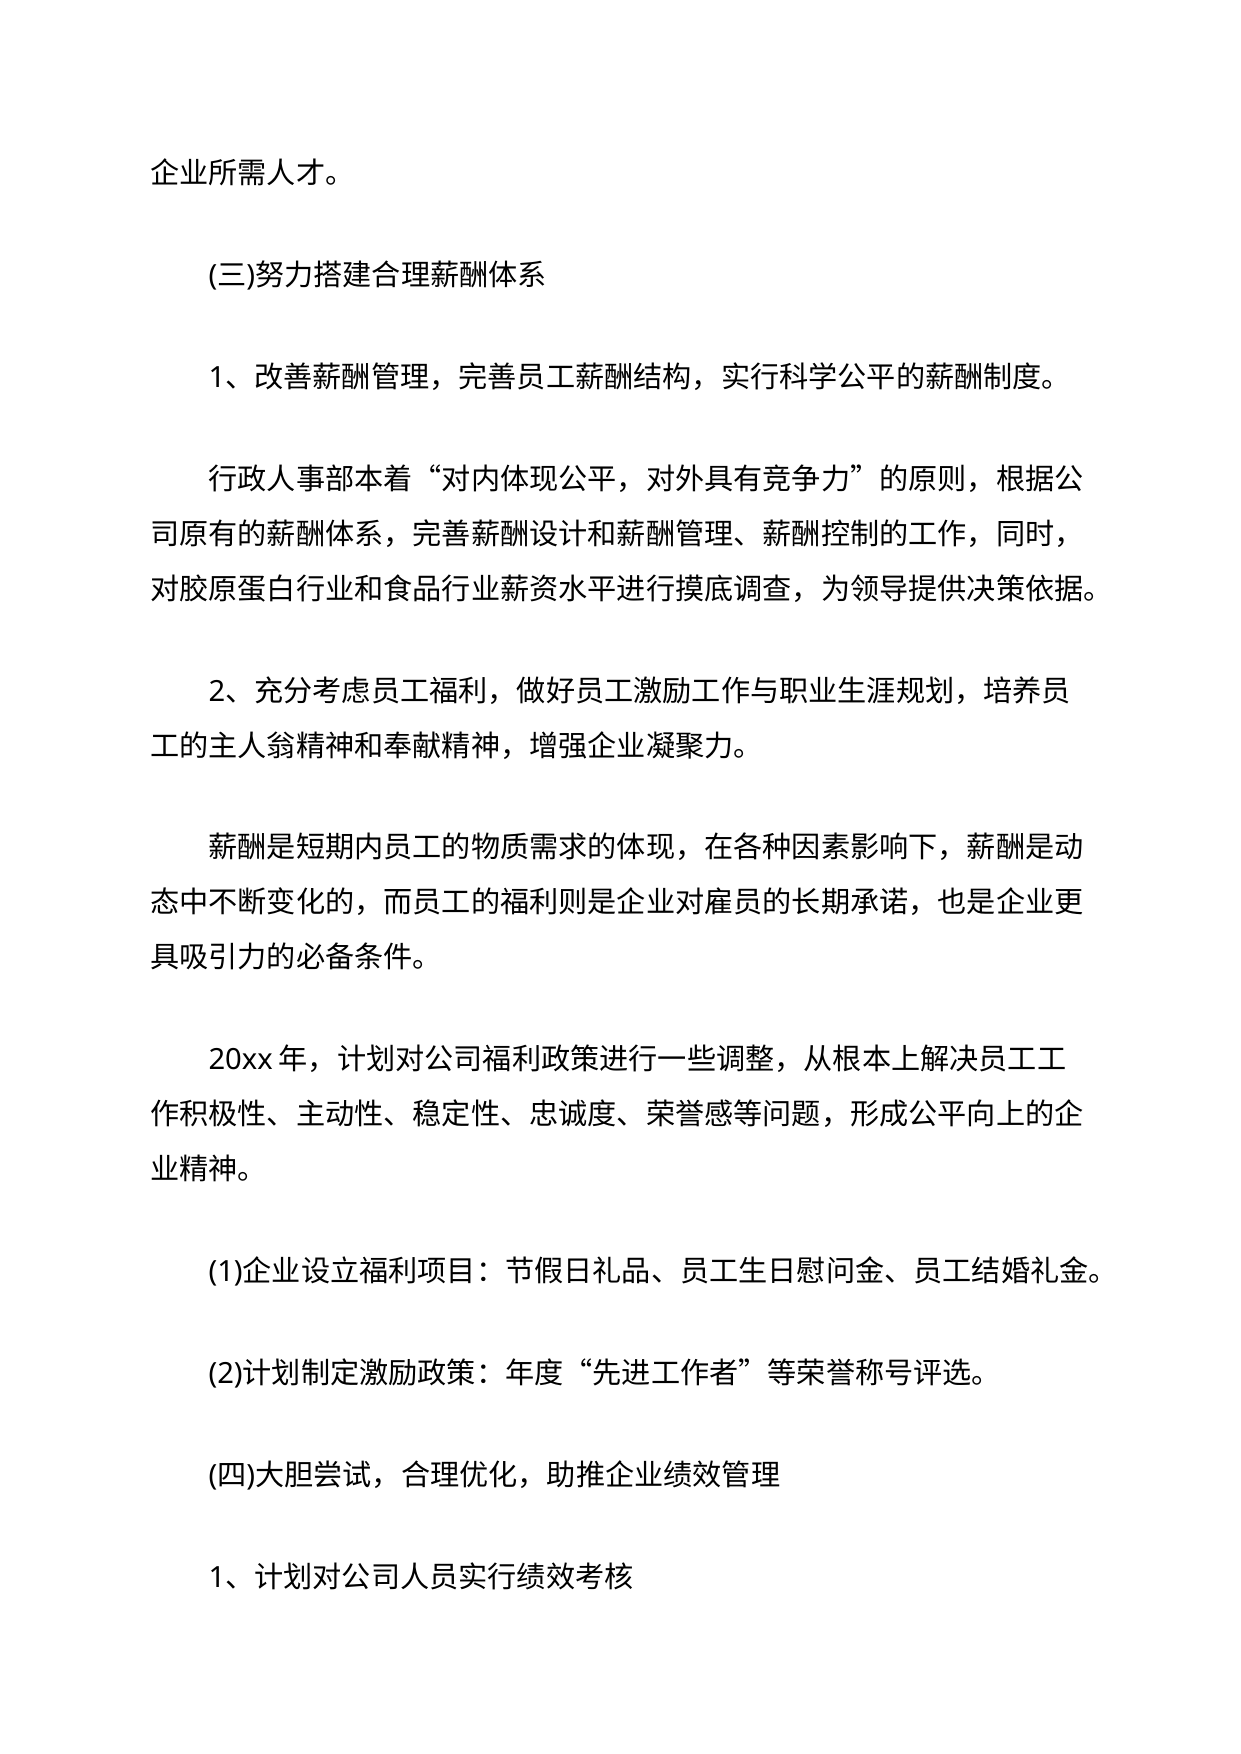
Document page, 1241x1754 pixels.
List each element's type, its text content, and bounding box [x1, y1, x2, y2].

text (1)企业设立福利项目：节假日礼品、员工生日慰问金、员工结婚礼金。 [150, 1247, 1090, 1290]
text 1、计划对公司人员实行绩效考核 [150, 1553, 1090, 1596]
text (2)计划制定激励政策：年度“先进工作者”等荣誉称号评选。 [150, 1349, 1090, 1392]
text (四)大胆尝试，合理优化，助推企业绩效管理 [150, 1451, 1090, 1494]
text 2、充分考虑员工福利，做好员工激励工作与职业生涯规划，培养员工的主人翁精神和奉献精神，增强企业凝聚力。 [150, 667, 1090, 764]
text 薪酬是短期内员工的物质需求的体现，在各种因素影响下，薪酬是动态中不断变化的，而员工的福利则是企业对雇员的长期承诺，也是企业更具吸引力的必备条件。 [150, 824, 1090, 976]
text 1、改善薪酬管理，完善员工薪酬结构，实行科学公平的薪酬制度。 [150, 354, 1090, 396]
text 行政人事部本着“对内体现公平，对外具有竞争力”的原则，根据公司原有的薪酬体系，完善薪酬设计和薪酬管理、薪酬控制的工作，同时，对胶原蛋白行业和食品行业薪资水平进行摸底调查，为领导提供决策依据。 [150, 456, 1090, 608]
text 20xx年，计划对公司福利政策进行一些调整，从根本上解决员工工作积极性、主动性、稳定性、忠诚度、荣誉感等问题，形成公平向上的企业精神。 [150, 1036, 1090, 1188]
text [150, 150, 1090, 192]
text (三)努力搭建合理薪酬体系 [150, 252, 1090, 294]
